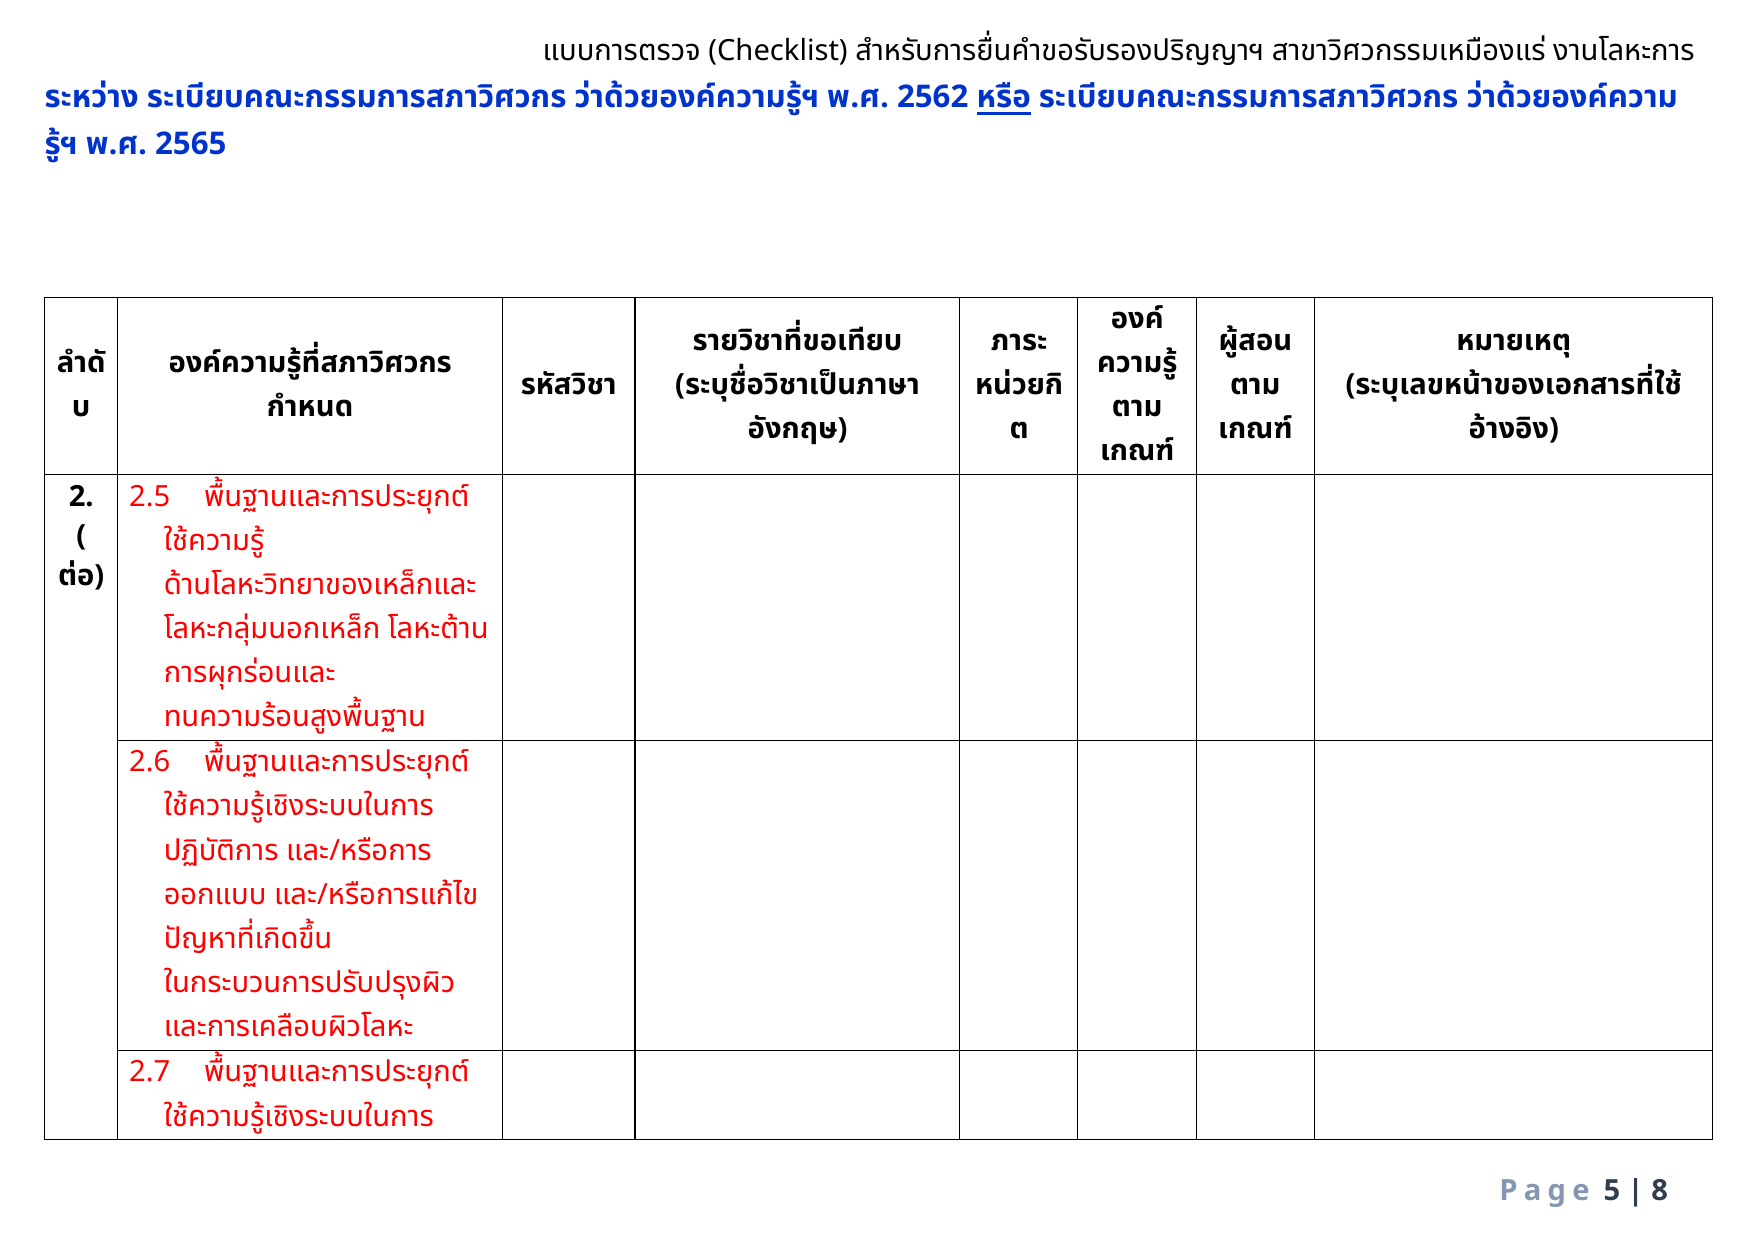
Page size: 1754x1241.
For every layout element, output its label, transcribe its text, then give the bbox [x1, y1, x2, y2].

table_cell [118, 1051, 502, 1139]
table_cell [1078, 1051, 1196, 1139]
table_header หมายเหตุ (ระบุเลขหน้าของเอกสารที่ใช้อ้างอิง) [1315, 298, 1712, 474]
table_cell [960, 1051, 1077, 1139]
table_cell [1197, 741, 1314, 1050]
table_header ผู้สอน ตามเกณฑ์ [1197, 298, 1314, 474]
table_cell [503, 741, 634, 1050]
table_cell [503, 1051, 634, 1139]
table_cell 2.5 พื้นฐานและการประยุกต์ใช้ความรู้ ด้านโลหะวิทยาของเหล็กและโลหะกลุ่มนอกเหล็ก โลหะต้านการผุกร่อนและ ทนความร้อนสูงพื้นฐาน [118, 475, 502, 739]
table_cell 2.6 พื้นฐานและการประยุกต์ใช้ความรู้เชิงระบบในการปฏิบัติการ และ/หรือการออกแบบ และ/หรือการแก้ไขปัญหาที่เกิดขึ้น ในกระบวนการปรับปรุงผิวและการเคลือบผิวโลหะ [118, 741, 502, 1050]
text ระหว่าง ระเบียบคณะกรรมการสภาวิศวกร ว่าด้วยองค์ความรู้ฯ พ.ศ. 2562 หรือ ระเบียบคณะกรรมการสภาวิศวกร ว่าด้วยองค์ความรู้ฯ พ.ศ. 2565 [44, 74, 1695, 169]
table_header องค์ความรู้ ตามเกณฑ์ [1078, 298, 1196, 474]
table_cell [1315, 475, 1712, 739]
table_cell [636, 475, 959, 739]
table_cell 2. (ต่อ) [45, 475, 117, 1139]
table_header รายวิชาที่ขอเทียบ (ระบุชื่อวิชาเป็นภาษาอังกฤษ) [636, 298, 959, 474]
table_header องค์ความรู้ที่สภาวิศวกรกำหนด [118, 298, 502, 474]
table_cell [1078, 475, 1196, 739]
table_header ลำดับ [45, 298, 117, 474]
table_cell [960, 741, 1077, 1050]
table_cell [1315, 741, 1712, 1050]
table_cell [960, 475, 1077, 739]
table_cell [503, 475, 634, 739]
table_cell [1078, 741, 1196, 1050]
table_cell [636, 741, 959, 1050]
table_header รหัสวิชา [503, 298, 634, 474]
table_cell [636, 1051, 959, 1139]
table_cell [1197, 475, 1314, 739]
table_header ภาระ หน่วยกิต [960, 298, 1077, 474]
table_cell [1197, 1051, 1314, 1139]
table_cell [1315, 1051, 1712, 1139]
